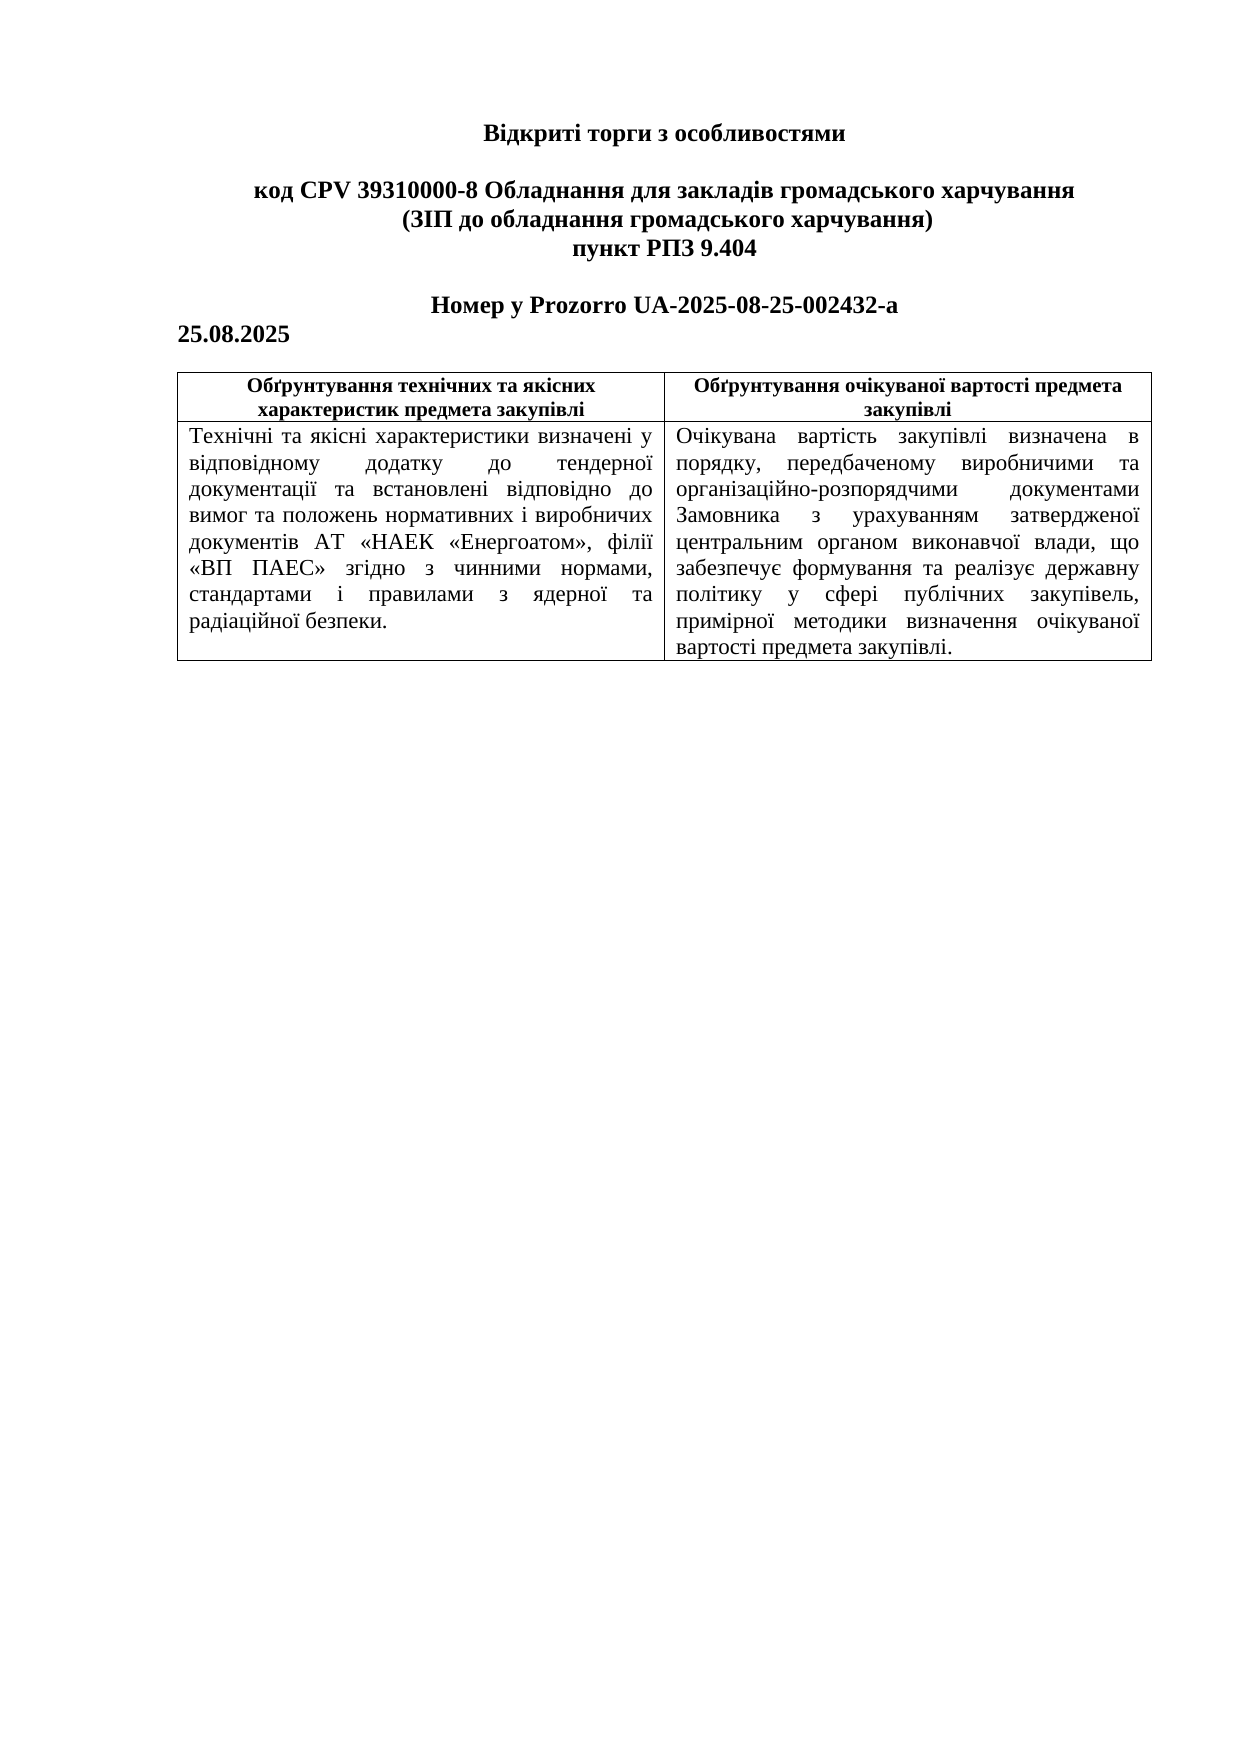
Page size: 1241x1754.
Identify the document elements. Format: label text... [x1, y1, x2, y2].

text Відкриті торги з особливостями [177, 118, 1152, 147]
table_header Обґрунтування очікуваної вартості предмета закупівлі [665, 373, 1151, 421]
table_cell Очікувана вартість закупівлі визначена в порядку, передбаченому виробничими та організаційно-розпорядчими документами Замовника з урахуванням затвердженої центральним органом виконавчої влади, що забезпечує формування та реалізує державну політику у сфері публічних закупівель, примірної методики визначення очікуваної вартості предмета закупівлі. [665, 422, 1151, 659]
text код CPV 39310000-8 Обладнання для закладів громадського харчування [177, 176, 1152, 204]
text Номер у Prozorro UA-2025-08-25-002432-a [177, 291, 1152, 319]
text (ЗІП до обладнання громадського харчування) [177, 204, 1152, 233]
table_header Обґрунтування технічних та якісних характеристик предмета закупівлі [178, 373, 664, 421]
text 25.08.2025 [177, 319, 1152, 348]
text пункт РПЗ 9.404 [177, 233, 1152, 262]
table_cell Технічні та якісні характеристики визначені у відповідному додатку до тендерної документації та встановлені відповідно до вимог та положень нормативних і виробничих документів АТ «НАЕК «Енергоатом», філії «ВП ПАЕС» згідно з чинними нормами, стандартами і правилами з ядерної та радіаційної безпеки. [178, 422, 664, 659]
